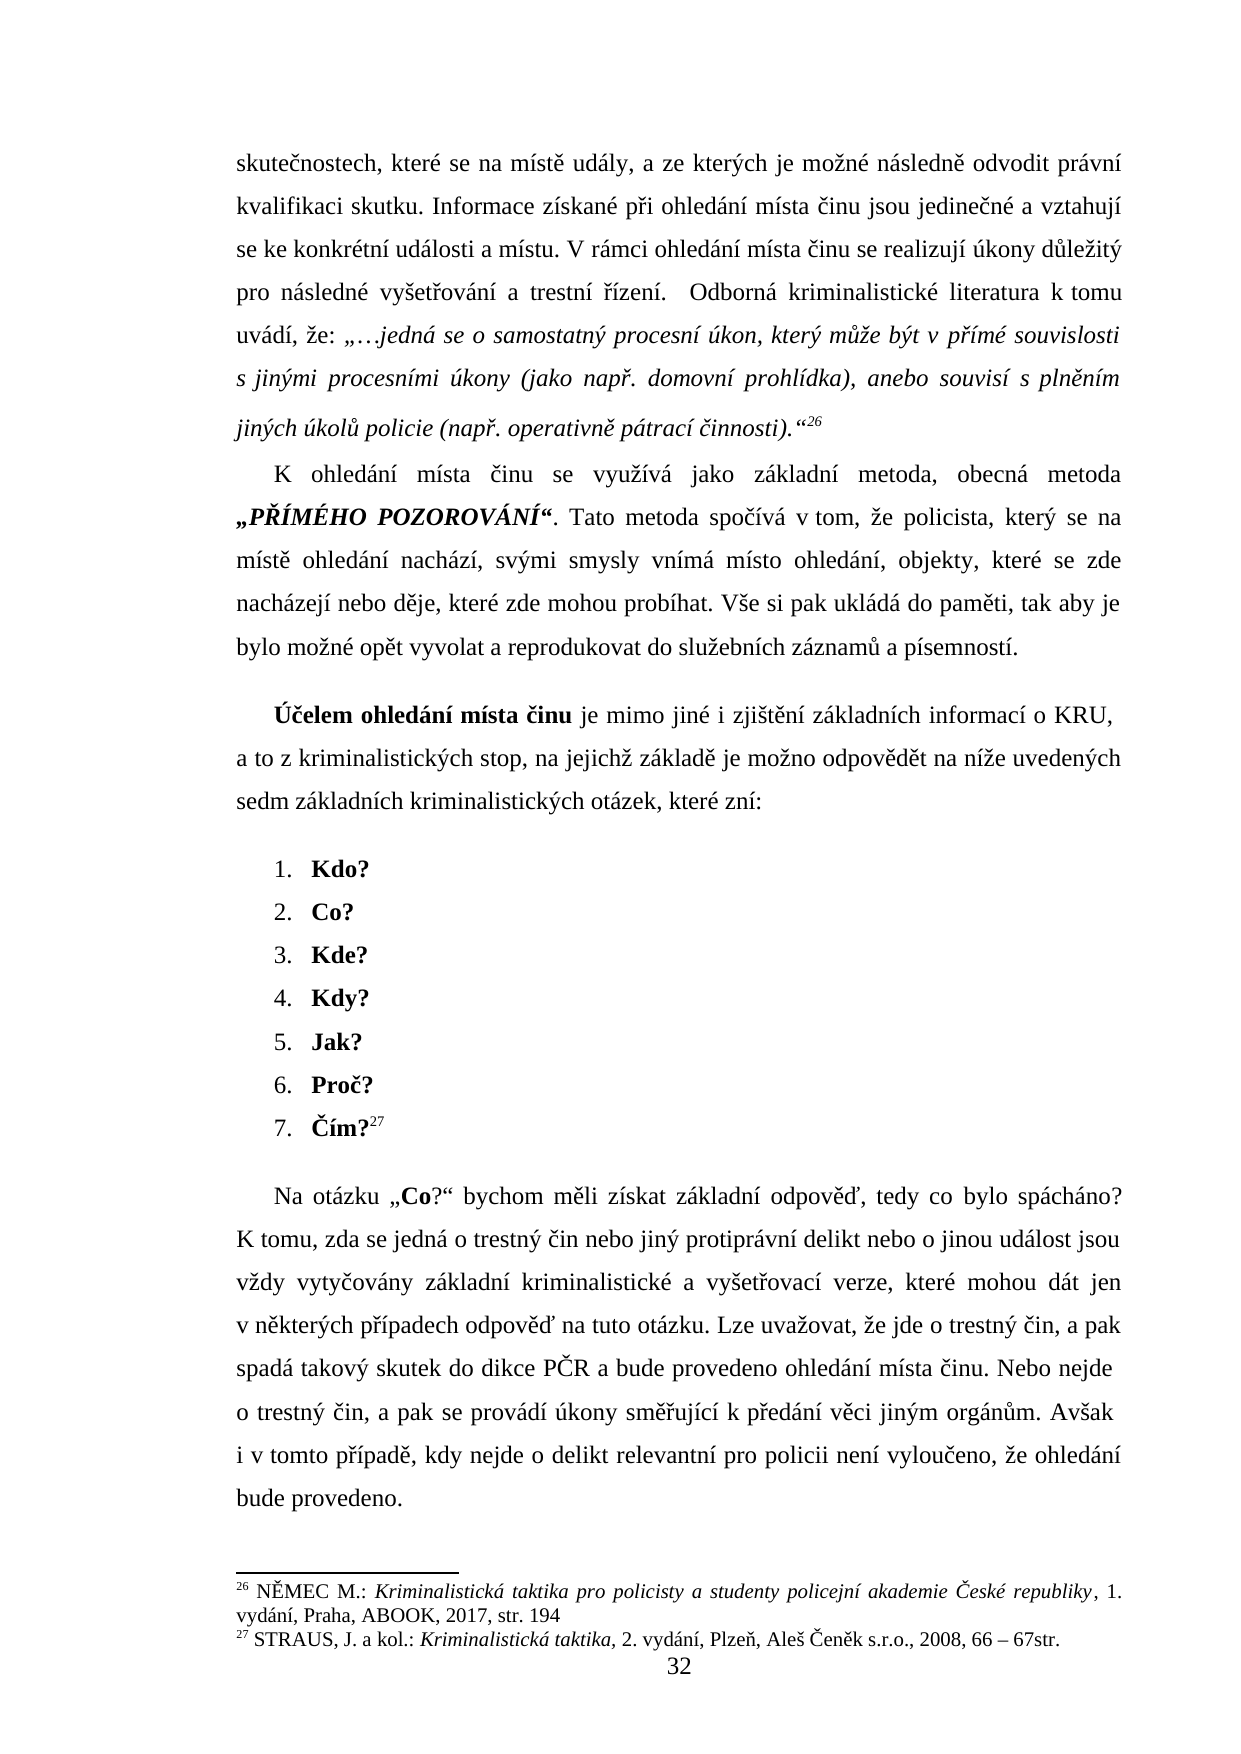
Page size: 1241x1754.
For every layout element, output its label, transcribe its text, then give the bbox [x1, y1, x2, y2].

list Kdy? [274, 983, 1122, 1012]
list Kdo? [274, 854, 1122, 883]
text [236, 148, 1122, 442]
list Čím? [274, 1113, 1122, 1142]
text Na otázku „Co?“ bychom měli získat základní odpověď, tedy co bylo spácháno? K tomu, zda se jedná o trestný čin nebo jiný protiprávní delikt nebo o jinou událost jsou vždy vytyčovány základní kriminalistické a vyšetřovací verze, které mohou dát jen v některých případech odpověď na tuto otázku. Lze uvažovat, že jde o trestný čin, a pak spadá takový skutek do dikce PČR a bude provedeno ohledání místa činu. Nebo nejde o trestný čin, a pak se provádí úkony směřující k předání věci jiným orgánům. Avšak i v tomto případě, kdy nejde o delikt relevantní pro policii není vyloučeno, že ohledání bude provedeno. [236, 1181, 1122, 1512]
list Jak? [274, 1027, 1122, 1055]
list Proč? [274, 1070, 1122, 1098]
list Kde? [274, 940, 1122, 969]
list Co? [274, 897, 1122, 926]
text Účelem ohledání místa činu je mimo jiné i zjištění základních informací o KRU, a to z kriminalistických stop, na jejichž základě je možno odpovědět na níže uvedených sedm základních kriminalistických otázek, které zní: [236, 700, 1122, 815]
text K ohledání místa činu se využívá jako základní metoda, obecná metoda „PŘÍMÉHO POZOROVÁNÍ“. Tato metoda spočívá v tom, že policista, který se na místě ohledání nachází, svými smysly vnímá místo ohledání, objekty, které se zde nacházejí nebo děje, které zde mohou probíhat. Vše si pak ukládá do paměti, tak aby je bylo možné opět vyvolat a reprodukovat do služebních záznamů a písemností. [236, 459, 1122, 660]
